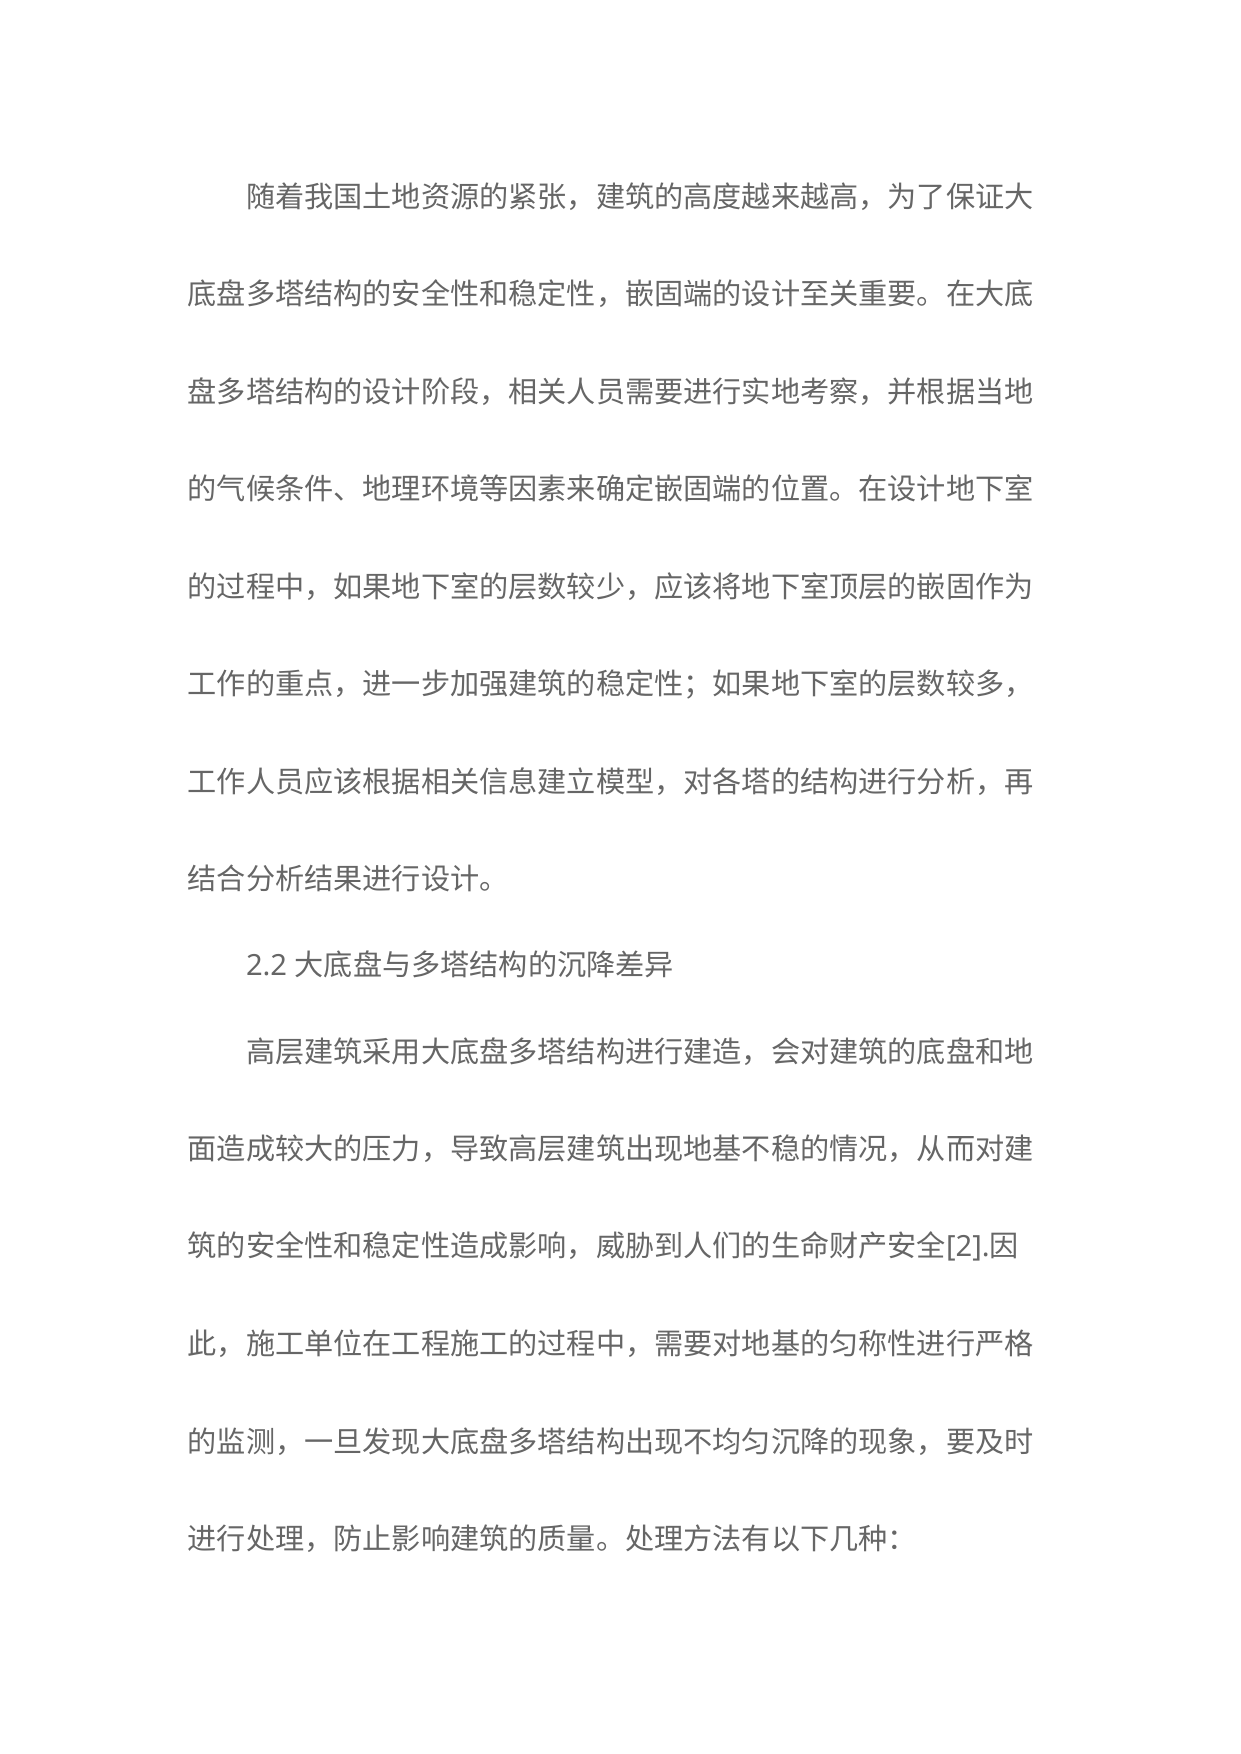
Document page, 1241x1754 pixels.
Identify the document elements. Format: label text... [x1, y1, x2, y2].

text 随着我国土地资源的紧张，建筑的高度越来越高，为了保证大底盘多塔结构的安全性和稳定性，嵌固端的设计至关重要。在大底盘多塔结构的设计阶段，相关人员需要进行实地考察，并根据当地的气候条件、地理环境等因素来确定嵌固端的位置。在设计地下室的过程中，如果地下室的层数较少，应该将地下室顶层的嵌固作为工作的重点，进一步加强建筑的稳定性；如果地下室的层数较多，工作人员应该根据相关信息建立模型，对各塔的结构进行分析，再结合分析结果进行设计。 [187, 162, 1053, 909]
text 高层建筑采用大底盘多塔结构进行建造，会对建筑的底盘和地面造成较大的压力，导致高层建筑出现地基不稳的情况，从而对建筑的安全性和稳定性造成影响，威胁到人们的生命财产安全[2].因此，施工单位在工程施工的过程中，需要对地基的匀称性进行严格的监测，一旦发现大底盘多塔结构出现不均匀沉降的现象，要及时进行处理，防止影响建筑的质量。处理方法有以下几种： [187, 1017, 1053, 1569]
text 2.2 大底盘与多塔结构的沉降差异 [187, 931, 1053, 996]
